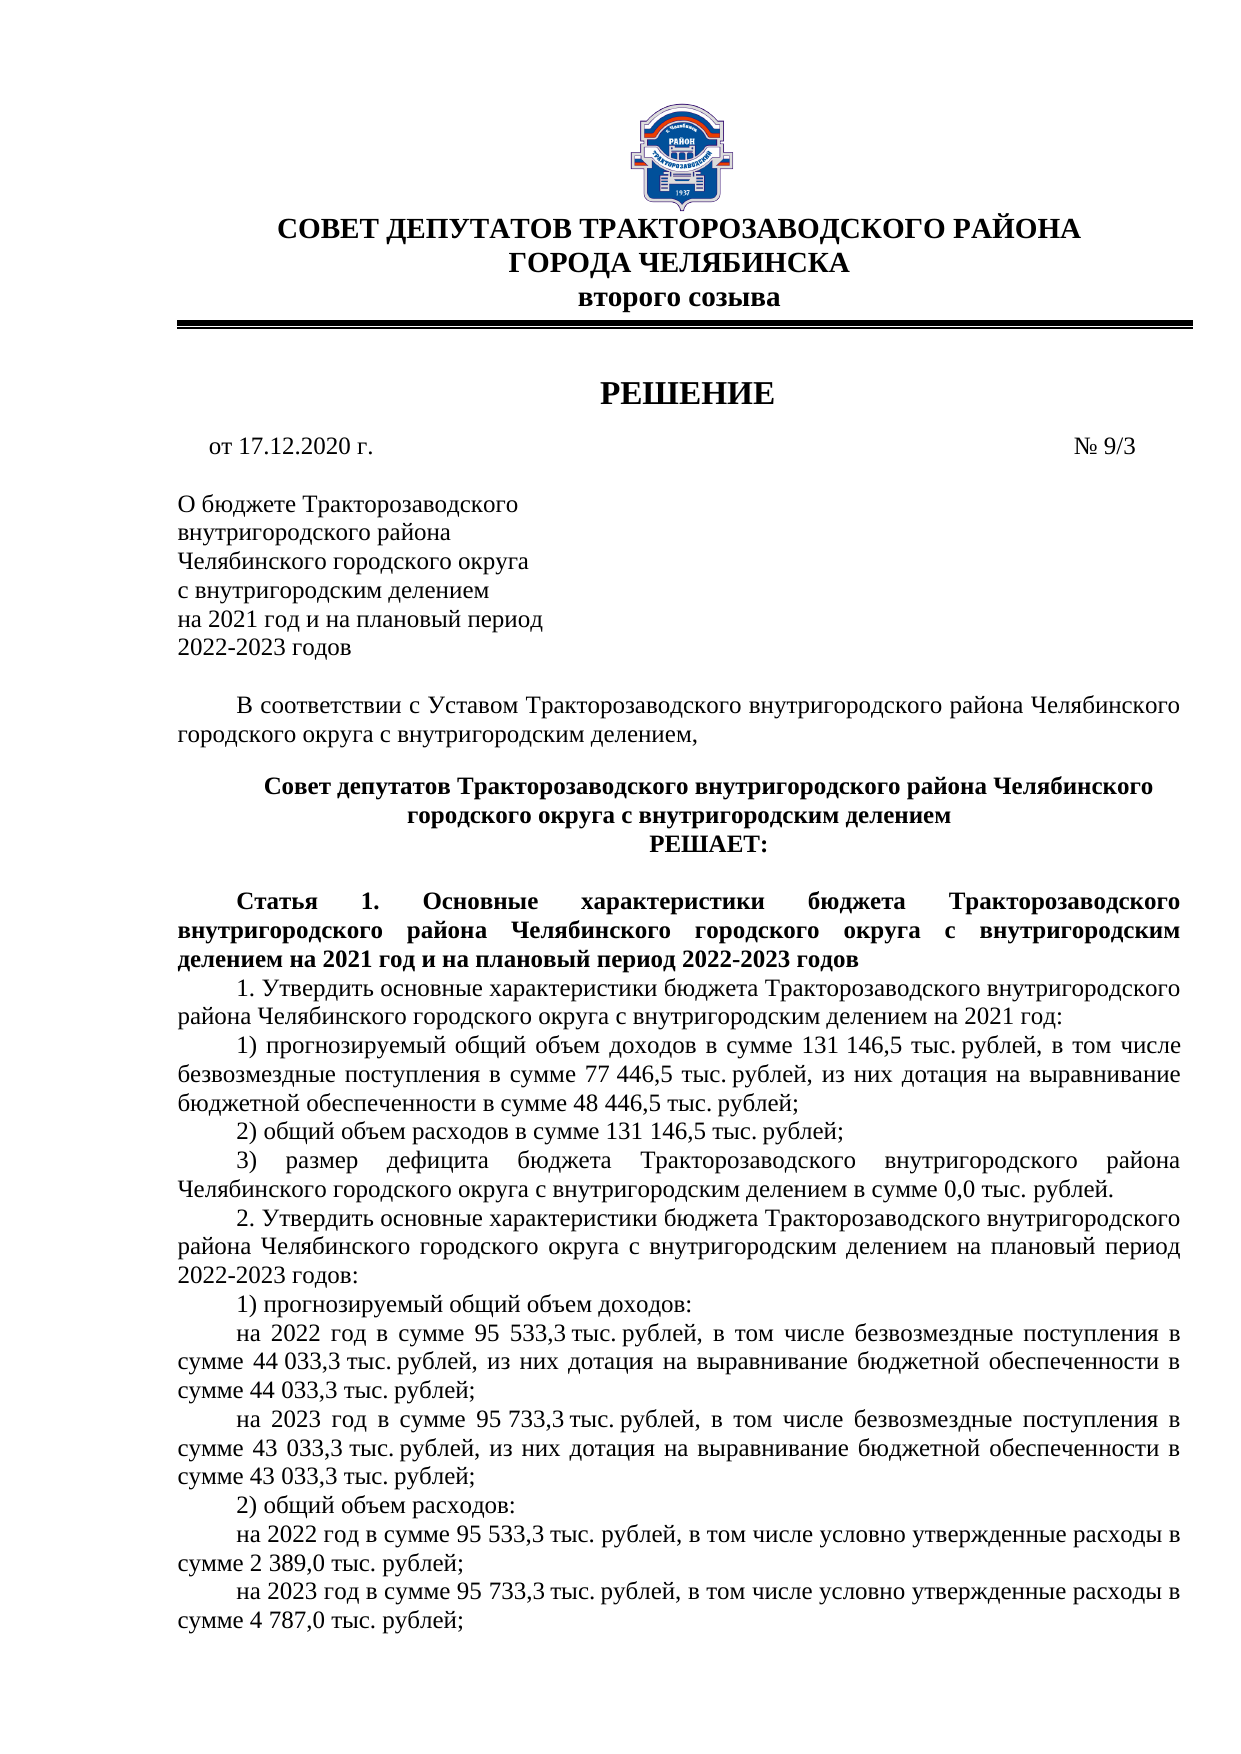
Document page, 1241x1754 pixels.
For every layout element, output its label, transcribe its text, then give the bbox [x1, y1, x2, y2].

subtitle О бюджете Тракторозаводского [177, 489, 812, 517]
table_header [177, 329, 1193, 336]
text 1) прогнозируемый общий объем доходов: [177, 1289, 1181, 1318]
text на 2023 год в сумме 95 733,3 тыс. рублей, в том числе безвозмездные поступления в сумме 43 033,3 тыс. рублей, из них дотация на выравнивание бюджетной обеспеченности в сумме 43 033,3 тыс. рублей; [177, 1404, 1181, 1490]
text 2. Утвердить основные характеристики бюджета Тракторозаводского внутригородского района Челябинского городского округа с внутригородским делением на плановый период 2022-2023 годов: [177, 1203, 1181, 1289]
subtitle 2022-2023 годов [177, 632, 812, 661]
text на 2022 год в сумме 95 533,3 тыс. рублей, в том числе условно утвержденные расходы в сумме 2 389,0 тыс. рублей; [177, 1519, 1181, 1576]
text СОВЕТ депутатов тракторозаводского района [177, 212, 1181, 245]
text Статья 1. Основные характеристики бюджета Тракторозаводского внутригородского района Челябинского городского округа с внутригородским делением на 2021 год и на плановый период 2022-2023 годов [177, 886, 1181, 973]
text города челябинска второго созыва [177, 245, 1181, 312]
subtitle с внутригородским делением [177, 575, 812, 604]
subtitle внутригородского района [177, 517, 812, 546]
text 1) прогнозируемый общий объем доходов в сумме 131 146,5 тыс. рублей, в том числе безвозмездные поступления в сумме 77 446,5 тыс. рублей, из них дотация на выравнивание бюджетной обеспеченности в сумме 48 446,5 тыс. рублей; [177, 1030, 1181, 1116]
text на 2023 год в сумме 95 733,3 тыс. рублей, в том числе условно утвержденные расходы в сумме 4 787,0 тыс. рублей; [177, 1576, 1181, 1634]
text на 2022 год в сумме 95 533,3 тыс. рублей, в том числе безвозмездные поступления в сумме 44 033,3 тыс. рублей, из них дотация на выравнивание бюджетной обеспеченности в сумме 44 033,3 тыс. рублей; [177, 1318, 1181, 1404]
text 2) общий объем расходов в сумме 131 146,5 тыс. рублей; [177, 1116, 1181, 1145]
subtitle Челябинского городского округа [177, 546, 812, 575]
subtitle на 2021 год и на плановый период [177, 604, 812, 632]
text 1. Утвердить основные характеристики бюджета Тракторозаводского внутригородского района Челябинского городского округа с внутригородским делением на 2021 год: [177, 973, 1181, 1030]
text РЕШАЕТ: [177, 829, 1181, 858]
text 3) размер дефицита бюджета Тракторозаводского внутригородского района Челябинского городского округа с внутригородским делением в сумме 0,0 тыс. рублей. [177, 1145, 1181, 1203]
subtitle РЕШЕНИЕ [177, 374, 1181, 412]
text Совет депутатов Тракторозаводского внутригородского района Челябинского городского округа с внутригородским делением [177, 771, 1181, 829]
text от 17.12.2020 г. № 9/3 [177, 431, 1181, 460]
text В соответствии с Уставом Тракторозаводского внутригородского района Челябинского городского округа с внутригородским делением, [177, 690, 1181, 747]
text 2) общий объем расходов: [177, 1490, 1181, 1519]
